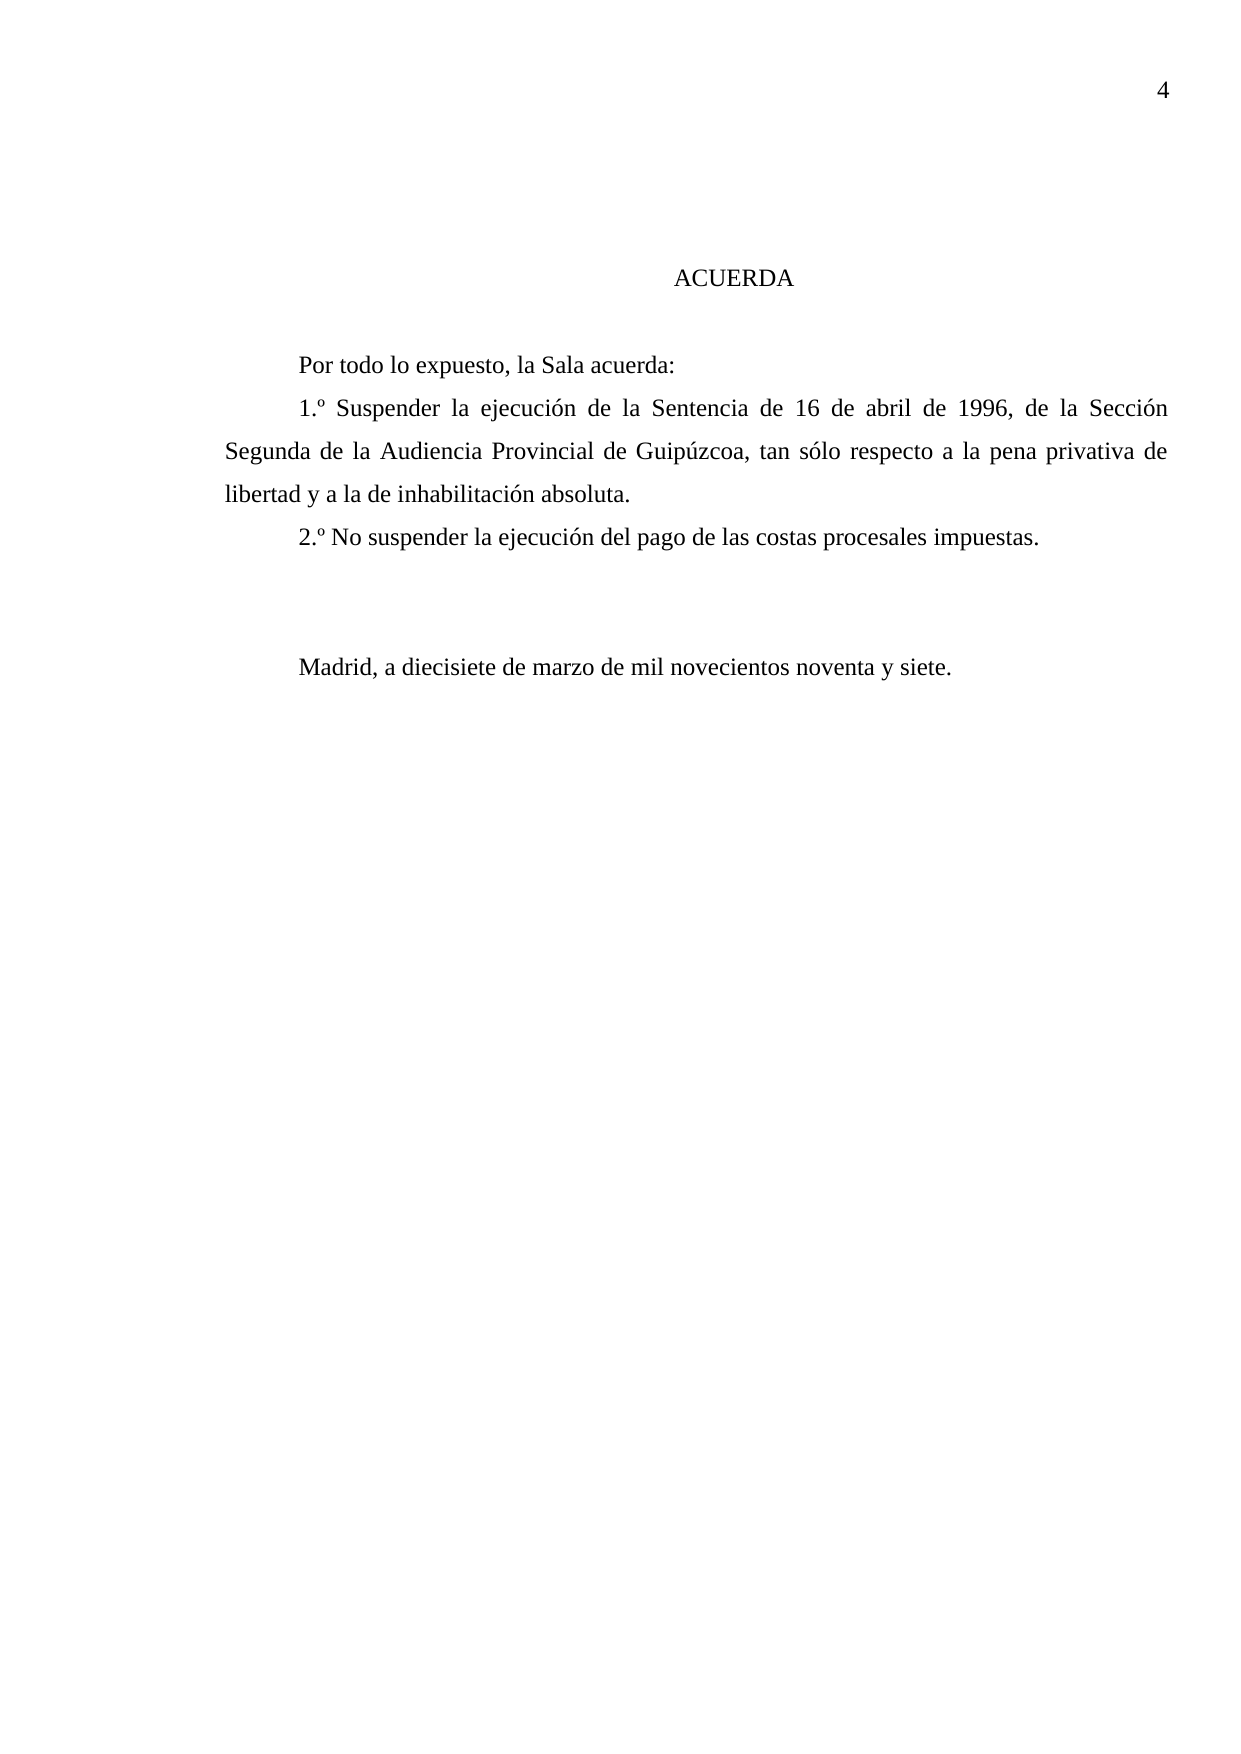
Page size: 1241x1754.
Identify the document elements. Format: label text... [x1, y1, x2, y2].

text ACUERDA [224, 263, 1169, 292]
text Por todo lo expuesto, la Sala acuerda: [224, 350, 1169, 378]
text 1.º Suspender la ejecución de la Sentencia de 16 de abril de 1996, de la Sección Segunda de la Audiencia Provincial de Guipúzcoa, tan sólo respecto a la pena privativa de libertad y a la de inhabilitación absoluta. [224, 393, 1169, 508]
text Madrid, a diecisiete de marzo de mil novecientos noventa y siete. [224, 652, 1169, 680]
text 2.º No suspender la ejecución del pago de las costas procesales impuestas. [224, 522, 1169, 551]
